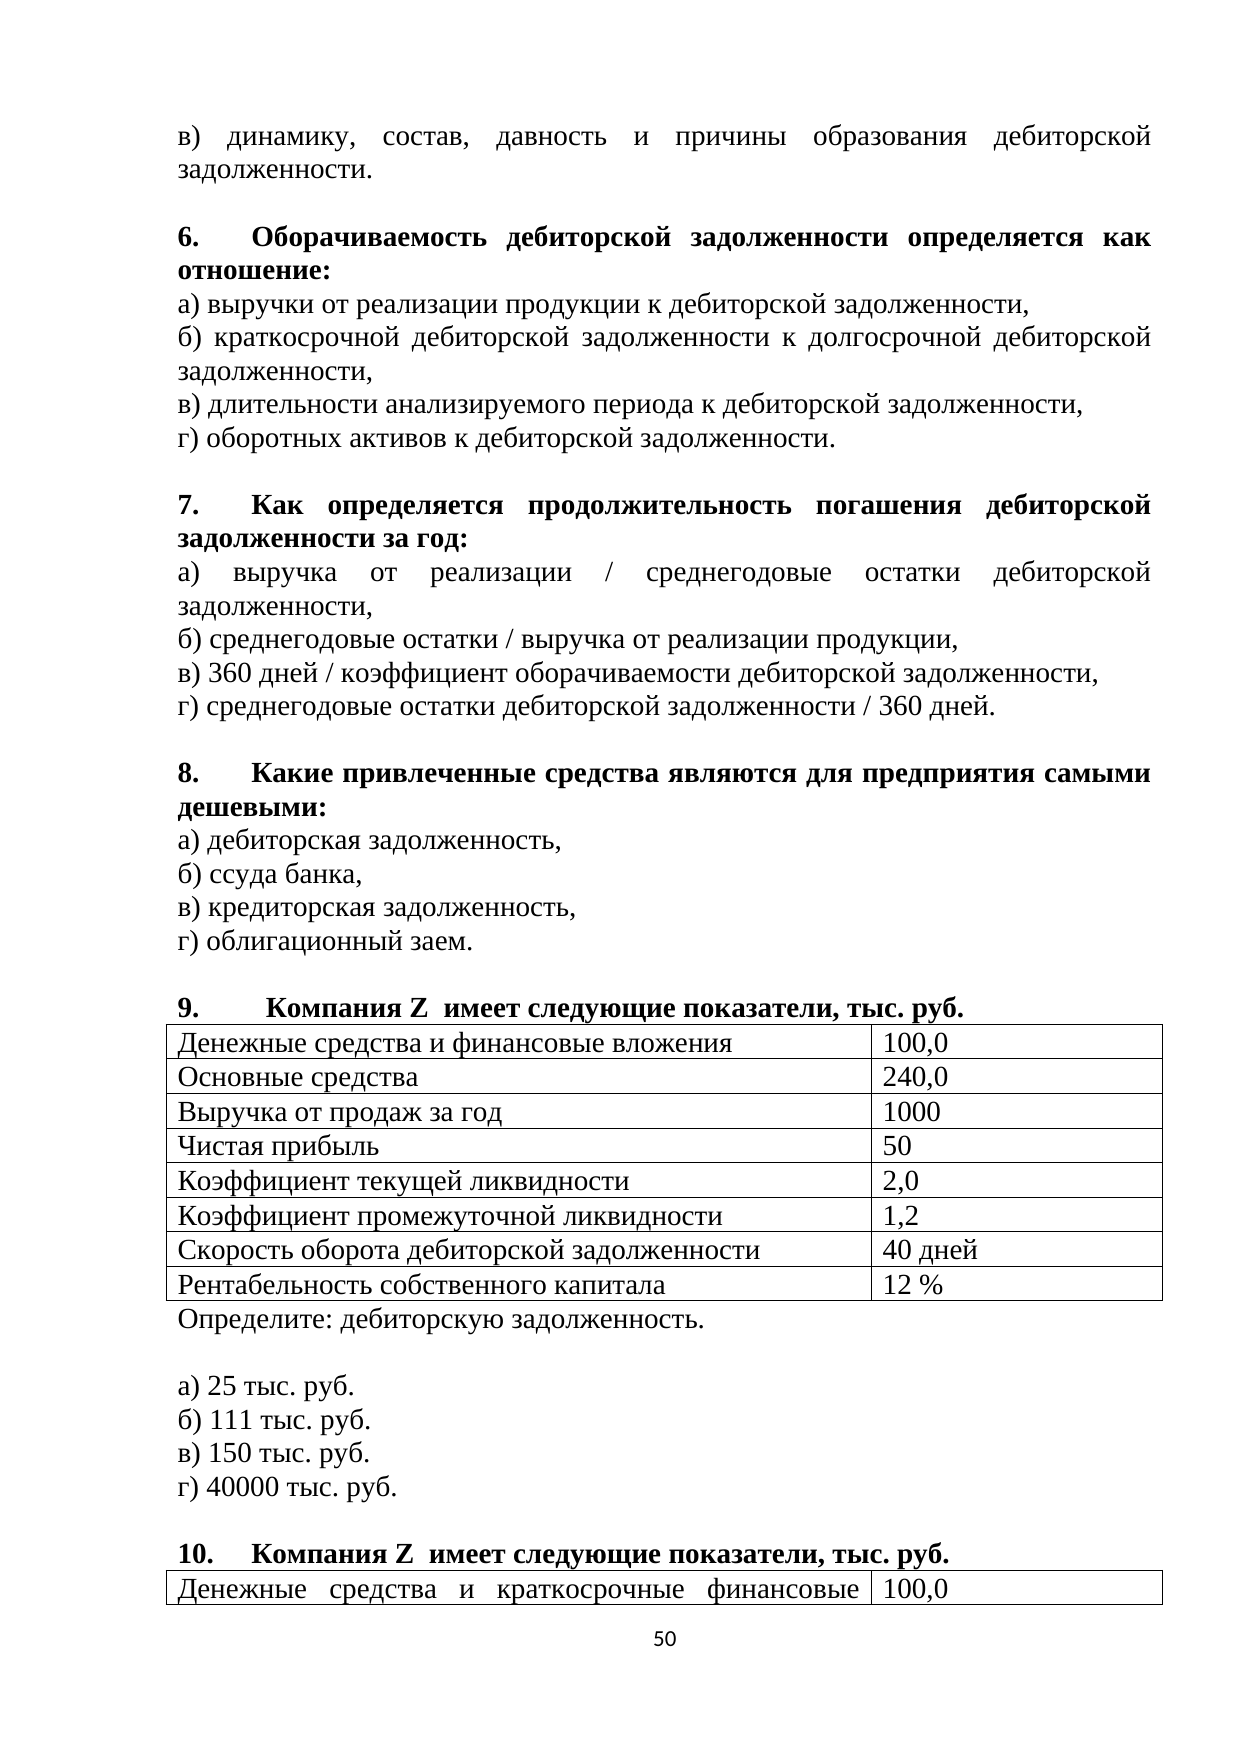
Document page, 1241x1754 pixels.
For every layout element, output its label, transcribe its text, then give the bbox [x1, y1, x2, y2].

list Компания Z имеет следующие показатели, тыс. руб. [177, 990, 1152, 1024]
table_cell 40 дней [872, 1232, 1162, 1266]
table_header 100,0 [872, 1571, 1162, 1604]
table_cell Коэффициент текущей ликвидности [167, 1163, 871, 1197]
table_cell 50 [872, 1129, 1162, 1162]
list Какие привлеченные средства являются для предприятия самыми дешевыми: [177, 755, 1152, 822]
text в) динамику, состав, давность и причины образования дебиторской задолженности. [177, 118, 1152, 185]
text б) краткосрочной дебиторской задолженности к долгосрочной дебиторской задолженности, [177, 319, 1152, 386]
table_cell 1000 [872, 1094, 1162, 1127]
text б) среднегодовые остатки / выручка от реализации продукции, [177, 621, 1152, 655]
table_cell Рентабельность собственного капитала [167, 1267, 871, 1300]
text г) среднегодовые остатки дебиторской задолженности / 360 дней. [177, 688, 1152, 722]
table_cell 2,0 [872, 1163, 1162, 1197]
text в) длительности анализируемого периода к дебиторской задолженности, [177, 386, 1152, 420]
text в) 150 тыс. руб. [177, 1436, 1152, 1469]
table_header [167, 1571, 871, 1604]
table_cell 1,2 [872, 1198, 1162, 1231]
text а) дебиторская задолженность, [177, 822, 1152, 856]
table_header Денежные средства и финансовые вложения [167, 1025, 871, 1058]
table_cell Выручка от продаж за год [167, 1094, 871, 1127]
table_cell Скорость оборота дебиторской задолженности [167, 1232, 871, 1266]
table_header 100,0 [872, 1025, 1162, 1058]
text г) облигационный заем. [177, 923, 1152, 957]
text в) кредиторская задолженность, [177, 889, 1152, 923]
text а) 25 тыс. руб. [177, 1368, 1152, 1402]
table_cell 240,0 [872, 1059, 1162, 1093]
list Оборачиваемость дебиторской задолженности определяется как отношение: [177, 219, 1152, 286]
table_cell Основные средства [167, 1059, 871, 1093]
table_cell Коэффициент промежуточной ликвидности [167, 1198, 871, 1231]
text в) 360 дней / коэффициент оборачиваемости дебиторской задолженности, [177, 655, 1152, 688]
text б) ссуда банка, [177, 856, 1152, 889]
table_cell 12 % [872, 1267, 1162, 1300]
text г) оборотных активов к дебиторской задолженности. [177, 420, 1152, 453]
text а) выручки от реализации продукции к дебиторской задолженности, [177, 286, 1152, 319]
list Компания Z имеет следующие показатели, тыс. руб. [177, 1536, 1152, 1570]
table_cell Чистая прибыль [167, 1129, 871, 1162]
text г) 40000 тыс. руб. [177, 1469, 1152, 1503]
text а) выручка от реализации / среднегодовые остатки дебиторской задолженности, [177, 554, 1152, 621]
text Определите: дебиторскую задолженность. [177, 1301, 1152, 1335]
list Как определяется продолжительность погашения дебиторской задолженности за год: [177, 487, 1152, 554]
text б) 111 тыс. руб. [177, 1402, 1152, 1436]
